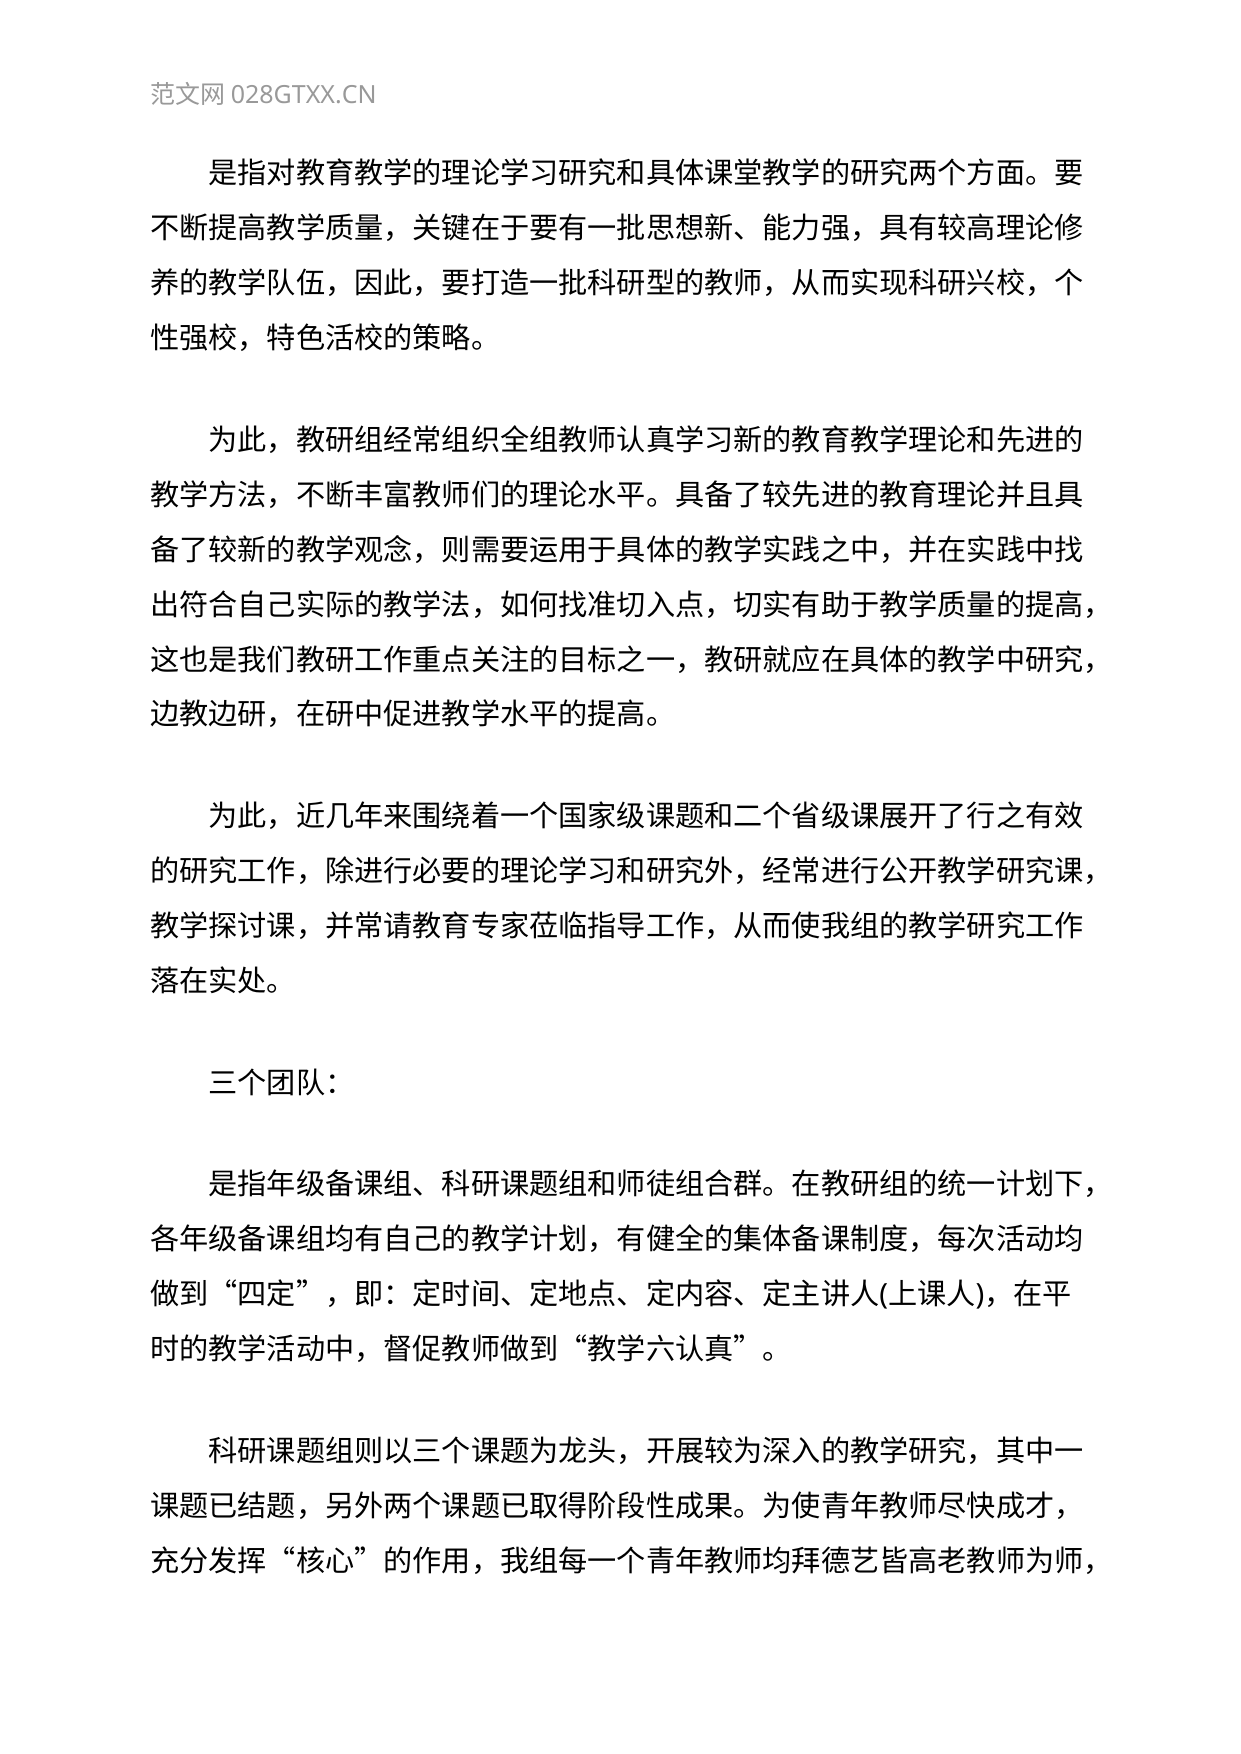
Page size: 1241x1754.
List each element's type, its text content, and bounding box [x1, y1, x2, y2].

text 是指年级备课组、科研课题组和师徒组合群。在教研组的统一计划下，各年级备课组均有自己的教学计划，有健全的集体备课制度，每次活动均做到“四定”，即：定时间、定地点、定内容、定主讲人(上课人)，在平时的教学活动中，督促教师做到“教学六认真”。 [150, 1161, 1090, 1368]
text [150, 1427, 1090, 1579]
text 为此，近几年来围绕着一个国家级课题和二个省级课展开了行之有效的研究工作，除进行必要的理论学习和研究外，经常进行公开教学研究课，教学探讨课，并常请教育专家莅临指导工作，从而使我组的教学研究工作落在实处。 [150, 793, 1090, 1000]
text 为此，教研组经常组织全组教师认真学习新的教育教学理论和先进的教学方法，不断丰富教师们的理论水平。具备了较先进的教育理论并且具备了较新的教学观念，则需要运用于具体的教学实践之中，并在实践中找出符合自己实际的教学法，如何找准切入点，切实有助于教学质量的提高，这也是我们教研工作重点关注的目标之一，教研就应在具体的教学中研究，边教边研，在研中促进教学水平的提高。 [150, 416, 1090, 733]
text 是指对教育教学的理论学习研究和具体课堂教学的研究两个方面。要不断提高教学质量，关键在于要有一批思想新、能力强，具有较高理论修养的教学队伍，因此，要打造一批科研型的教师，从而实现科研兴校，个性强校，特色活校的策略。 [150, 150, 1090, 357]
text 三个团队： [150, 1059, 1090, 1101]
